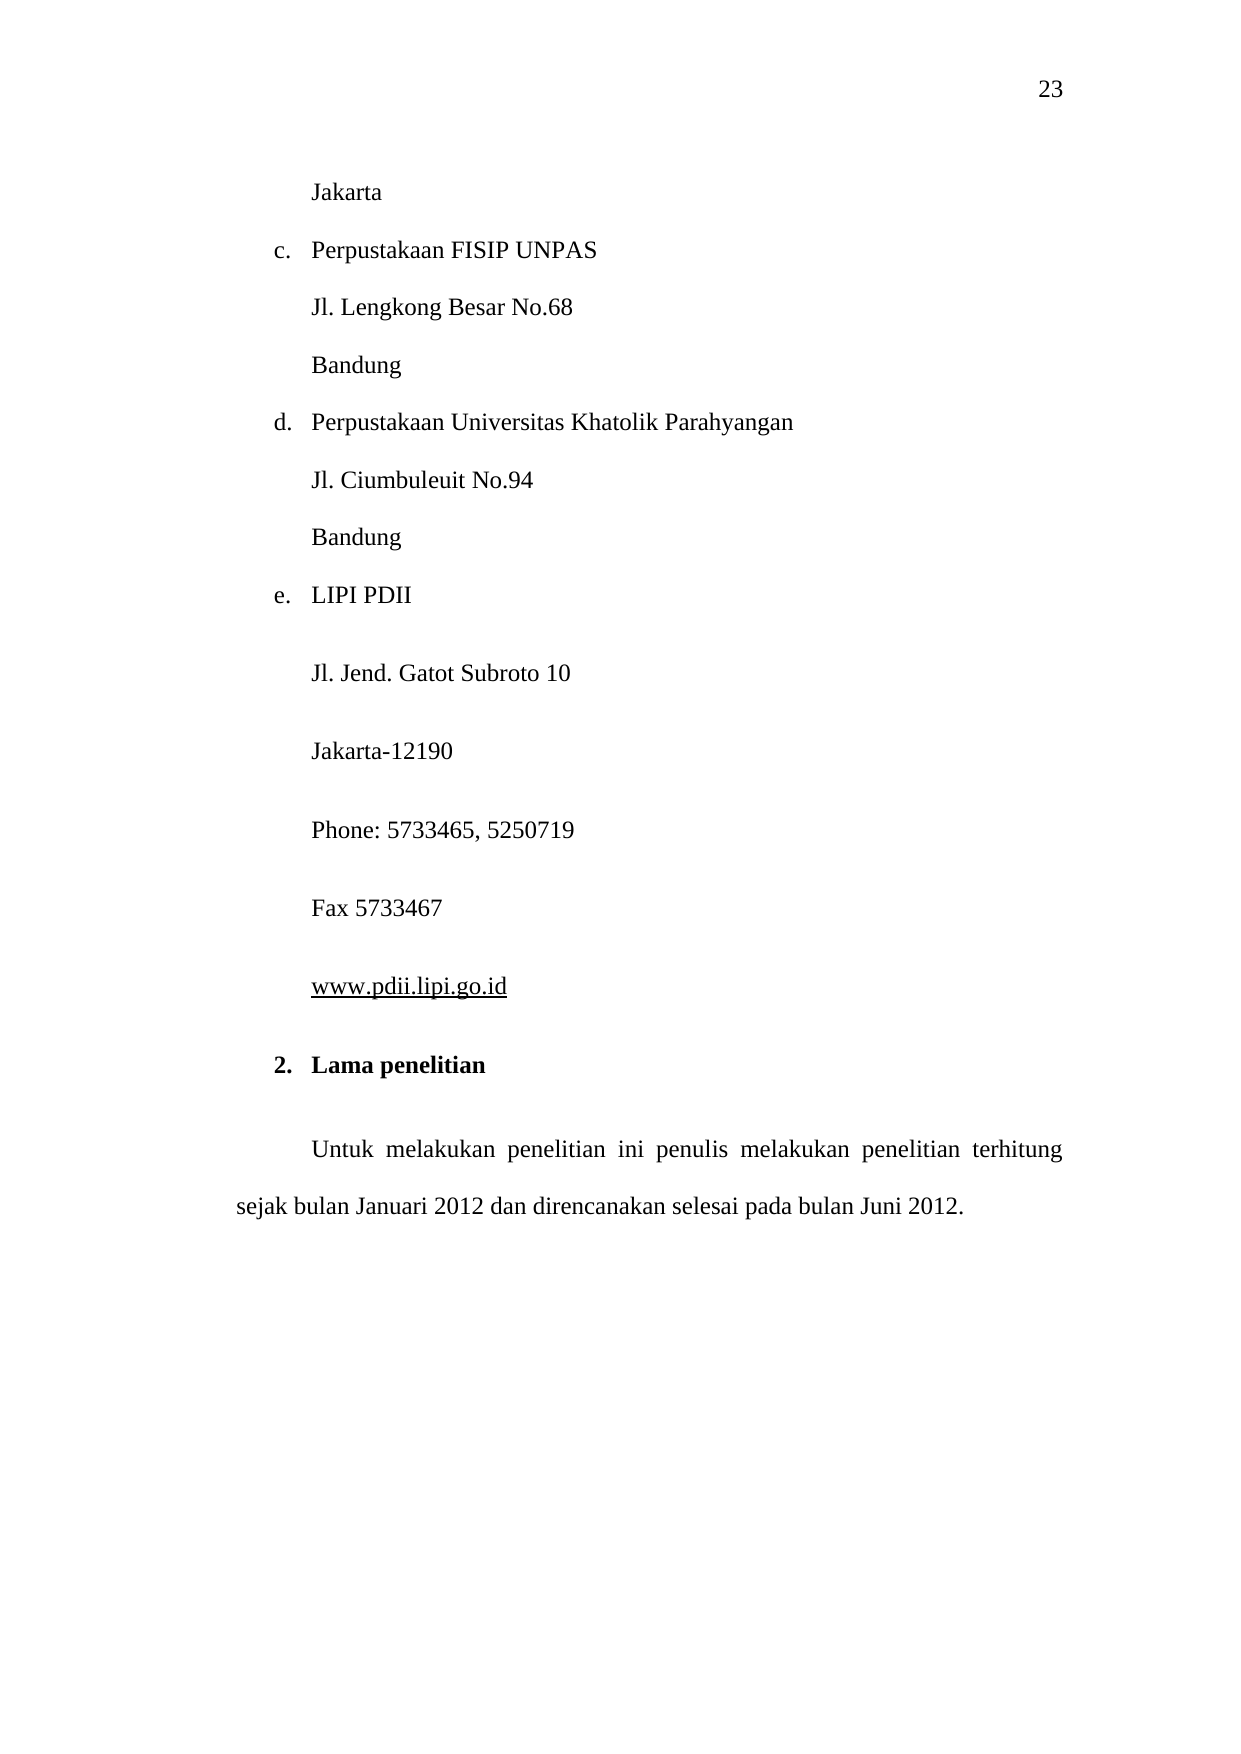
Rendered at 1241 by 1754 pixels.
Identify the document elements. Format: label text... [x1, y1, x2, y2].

list Perpustakaan Universitas Khatolik Parahyangan [274, 407, 1063, 436]
list Bandung [311, 522, 1063, 551]
text Jakarta-12190 [311, 736, 1063, 765]
list Jakarta [311, 177, 1063, 206]
text www.pdii.lipi.go.id [311, 971, 1063, 1000]
subtitle Lama penelitian [274, 1050, 1063, 1078]
list Jl. Lengkong Besar No.68 [311, 292, 1063, 321]
list LIPI PDII [274, 580, 1063, 608]
list Perpustakaan FISIP UNPAS [274, 235, 1063, 263]
text Untuk melakukan penelitian ini penulis melakukan penelitian terhitung sejak bulan Januari 2012 dan direncanakan selesai pada bulan Juni 2012. [236, 1134, 1063, 1220]
text Jl. Jend. Gatot Subroto 10 [311, 658, 1063, 687]
list Jl. Ciumbuleuit No.94 [311, 465, 1063, 493]
text Fax 5733467 [311, 893, 1063, 922]
text Phone: 5733465, 5250719 [311, 815, 1063, 843]
list Bandung [311, 350, 1063, 378]
